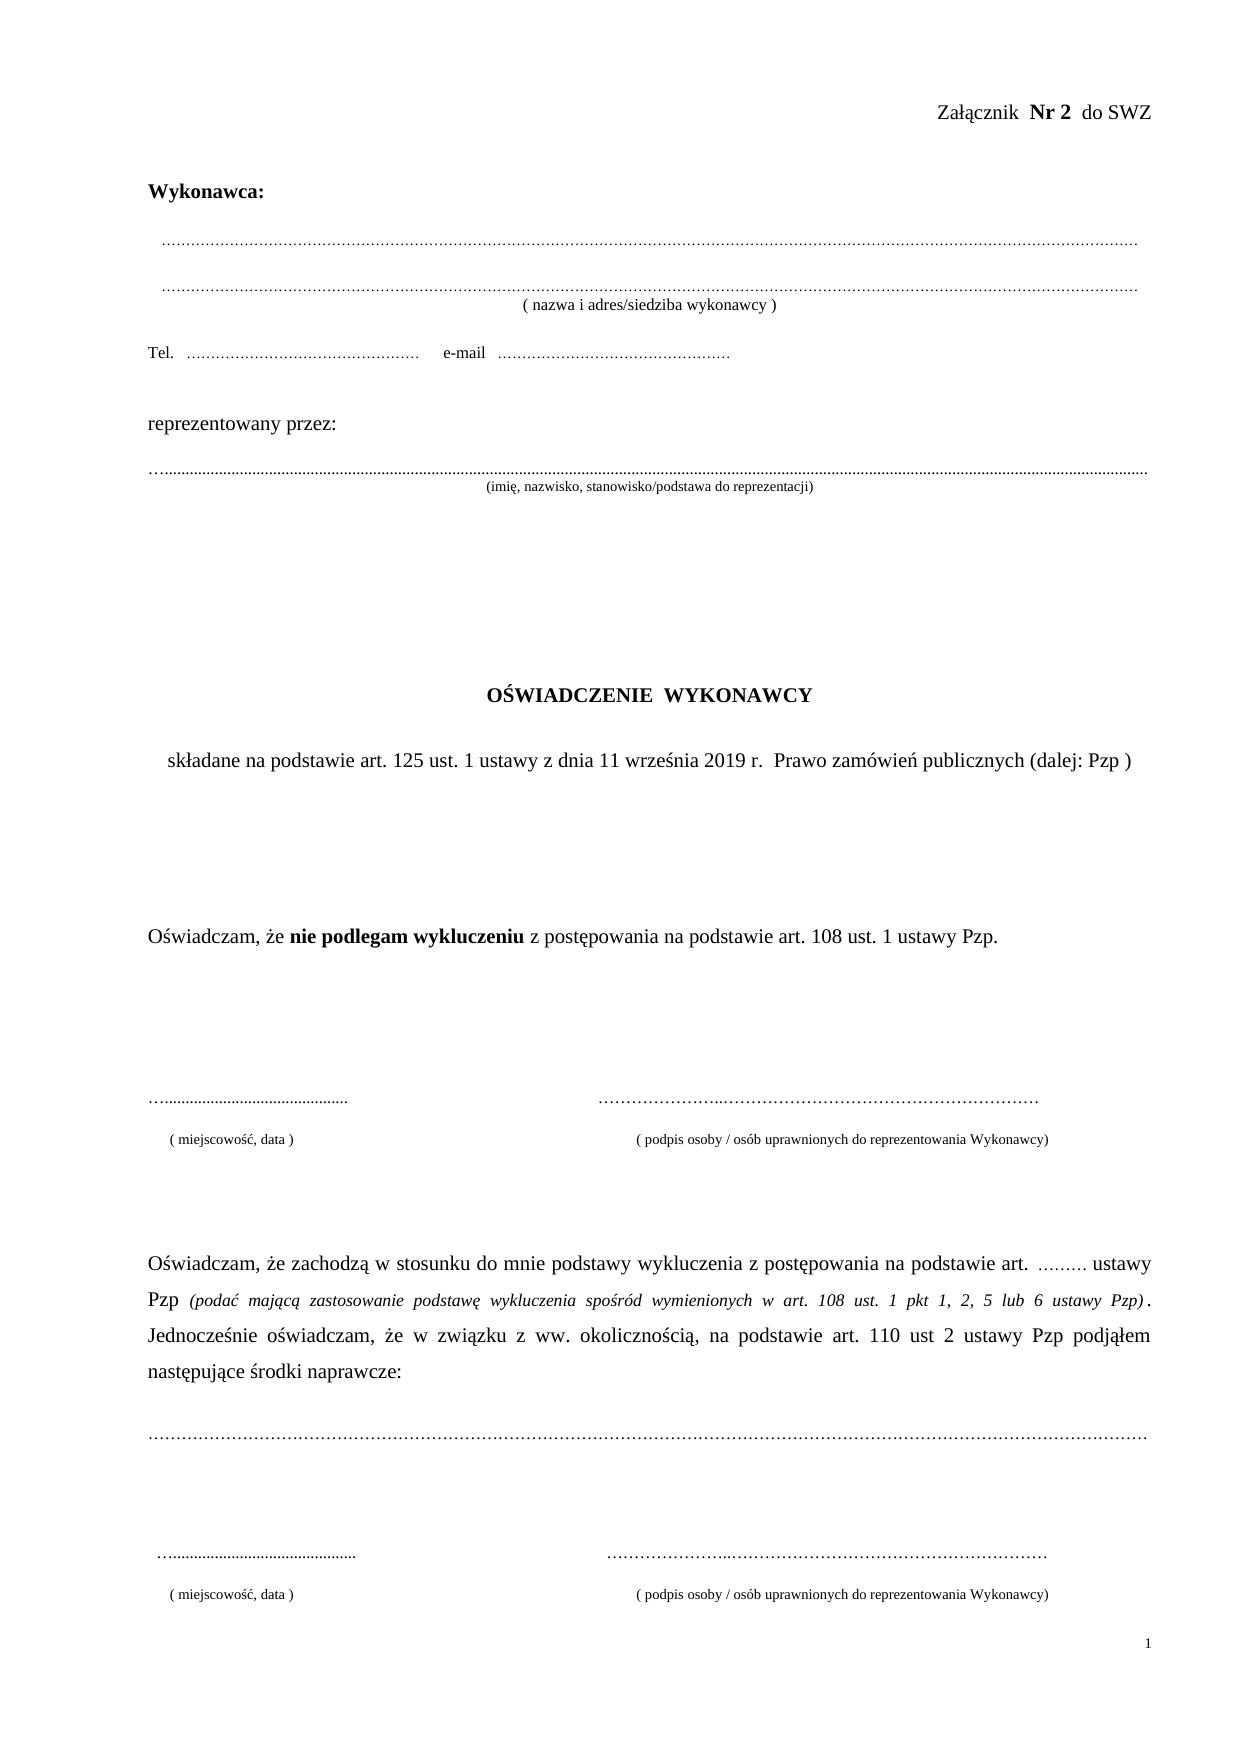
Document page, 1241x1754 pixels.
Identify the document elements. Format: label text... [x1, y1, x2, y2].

text Oświadczam, że zachodzą w stosunku do mnie podstawy wykluczenia z postępowania na podstawie art. ……… ustawy Pzp (podać mającą zastosowanie podstawę wykluczenia spośród wymienionych w art. 108 ust. 1 pkt 1, 2, 5 lub 6 ustawy Pzp). Jednocześnie oświadczam, że w związku z ww. okolicznością, na podstawie art. 110 ust 2 ustawy Pzp podjąłem następujące środki naprawcze: [148, 1250, 1152, 1383]
text Tel. ………………………………………… e-mail ………………………………………… [148, 343, 1152, 362]
text …............................................ …………………..………………………………………………… [148, 1543, 1152, 1562]
text (imię, nazwisko, stanowisko/podstawa do reprezentacji) [148, 478, 1152, 495]
text …............................................................................................................................................................................................................................................ [148, 459, 1152, 478]
text reprezentowany przez: [148, 411, 1152, 434]
text ( miejscowość, data ) ( podpis osoby / osób uprawnionych do reprezentowania Wykonawcy) [148, 1586, 1152, 1603]
text Wykonawca: [148, 179, 1152, 203]
text ………………………………………………………………………………………………………………………………………………………………………………… ( nazwa i adres/siedziba wykonawcy ) [148, 278, 1152, 314]
text ( miejscowość, data ) ( podpis osoby / osób uprawnionych do reprezentowania Wykonawcy) [148, 1131, 1152, 1148]
text …............................................ …………………..………………………………………………… [148, 1088, 1152, 1107]
text Oświadczam, że nie podlegam wykluczeniu z postępowania na podstawie art. 108 ust. 1 ustawy Pzp. [148, 924, 1152, 948]
text ……………………………………………………………………………………………………………………………………………………………… [148, 1424, 1152, 1486]
text Załącznik Nr 2 do SWZ [694, 99, 1152, 124]
text OŚWIADCZENIE WYKONAWCY [148, 682, 1152, 707]
text ………………………………………………………………………………………………………………………………………………………………………………… [148, 232, 1152, 249]
text składane na podstawie art. 125 ust. 1 ustawy z dnia 11 września 2019 r. Prawo zamówień publicznych (dalej: Pzp ) [148, 748, 1152, 815]
